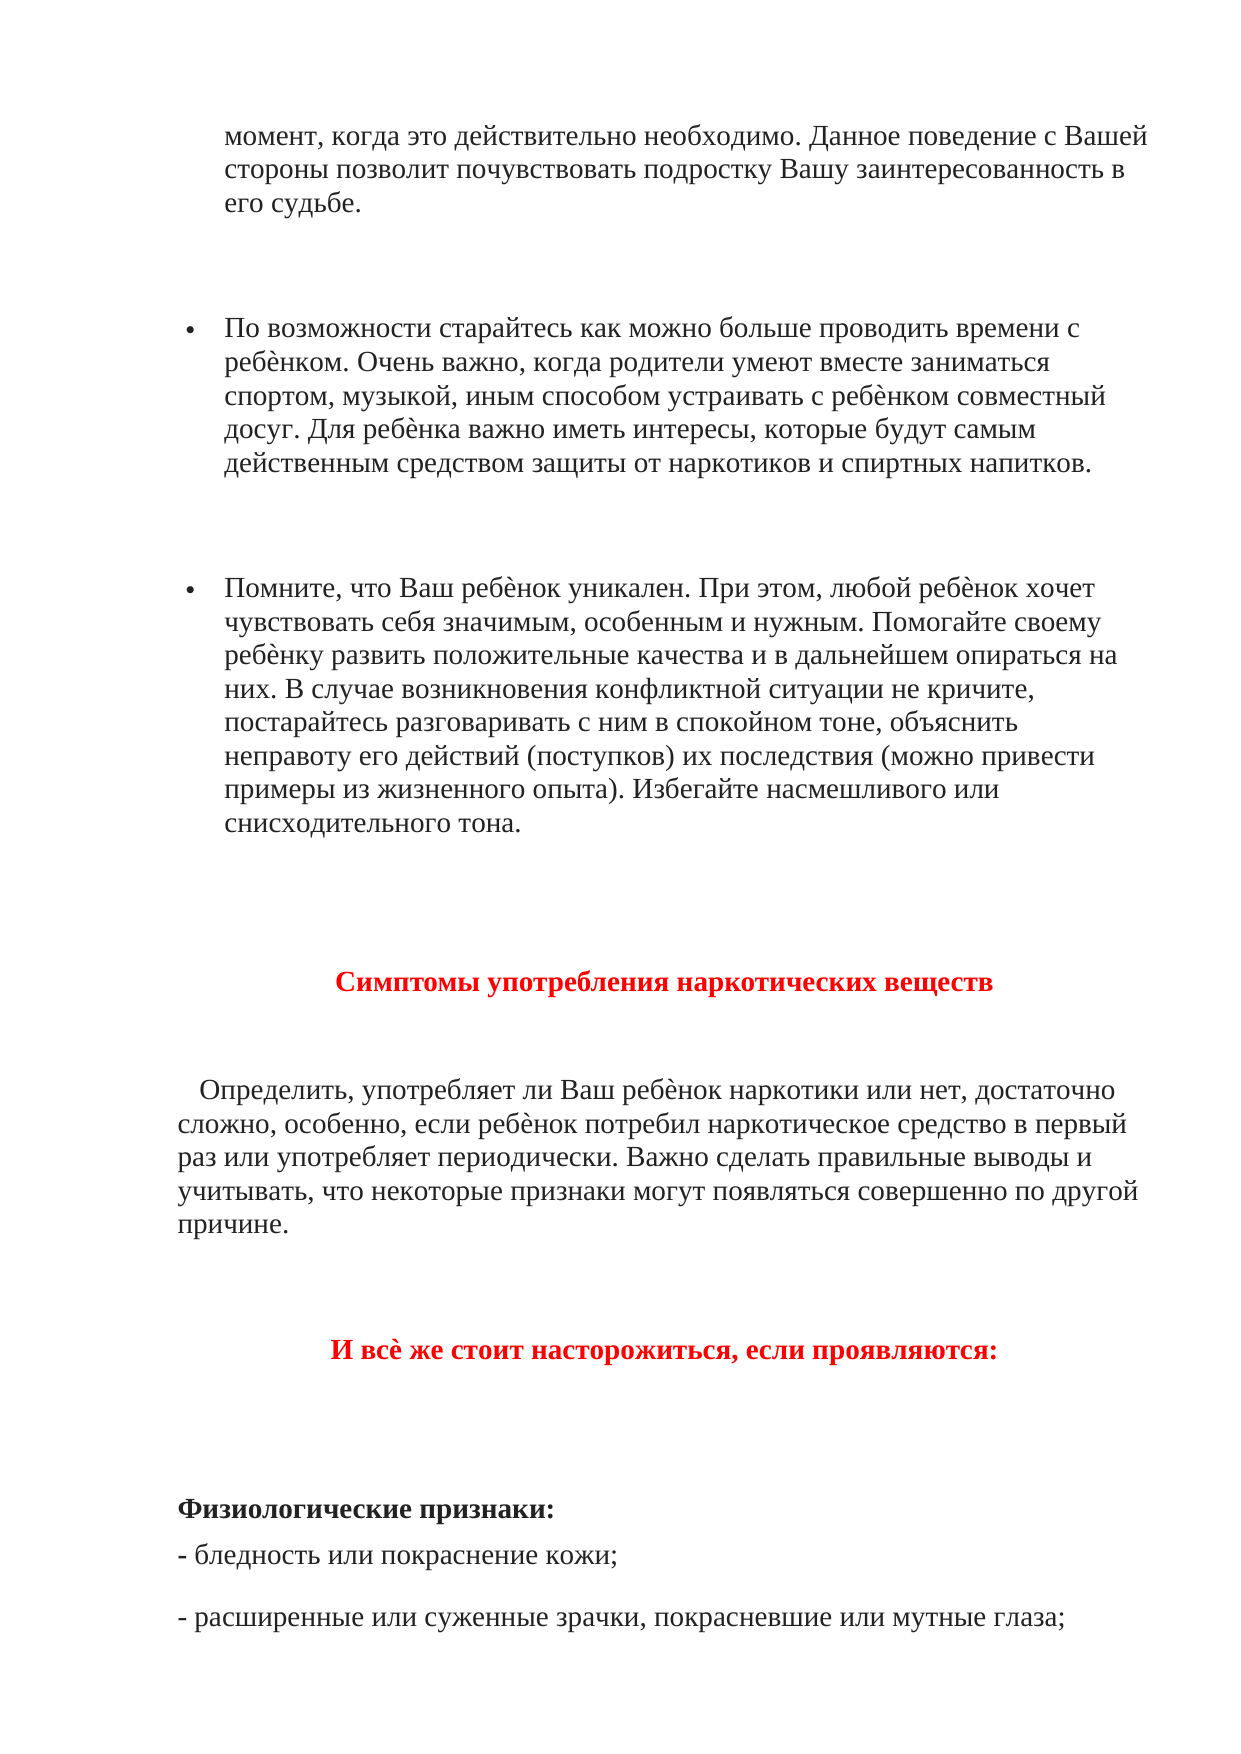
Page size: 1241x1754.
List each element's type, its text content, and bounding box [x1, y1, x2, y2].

text Определить, употребляет ли Ваш ребѐнок наркотики или нет, достаточно сложно, особенно, если ребѐнок потребил наркотическое средство в первый раз или употребляет периодически. Важно сделать правильные выводы и учитывать, что некоторые признаки могут появляться совершенно по другой причине. [177, 1072, 1152, 1240]
text И всѐ же стоит насторожиться, если проявляются: [177, 1332, 1152, 1366]
text Физиологические признаки: [177, 1491, 1152, 1524]
text - расширенные или суженные зрачки, покрасневшие или мутные глаза; [177, 1599, 1152, 1633]
list По возможности старайтесь как можно больше проводить времени с ребѐнком. Очень важно, когда родители умеют вместе заниматься спортом, музыкой, иным способом устраивать с ребѐнком совместный досуг. Для ребѐнка важно иметь интересы, которые будут самым действенным средством защиты от наркотиков и спиртных напитков. [187, 311, 1152, 478]
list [187, 118, 1152, 219]
list Помните, что Ваш ребѐнок уникален. При этом, любой ребѐнок хочет чувствовать себя значимым, особенным и нужным. Помогайте своему ребѐнку развить положительные качества и в дальнейшем опираться на них. В случае возникновения конфликтной ситуации не кричите, постарайтесь разговаривать с ним в спокойном тоне, объяснить неправоту его действий (поступков) их последствия (можно привести примеры из жизненного опыта). Избегайте насмешливого или снисходительного тона. [187, 570, 1152, 838]
text - бледность или покраснение кожи; [177, 1537, 1152, 1570]
text Симптомы употребления наркотических веществ [177, 964, 1152, 997]
